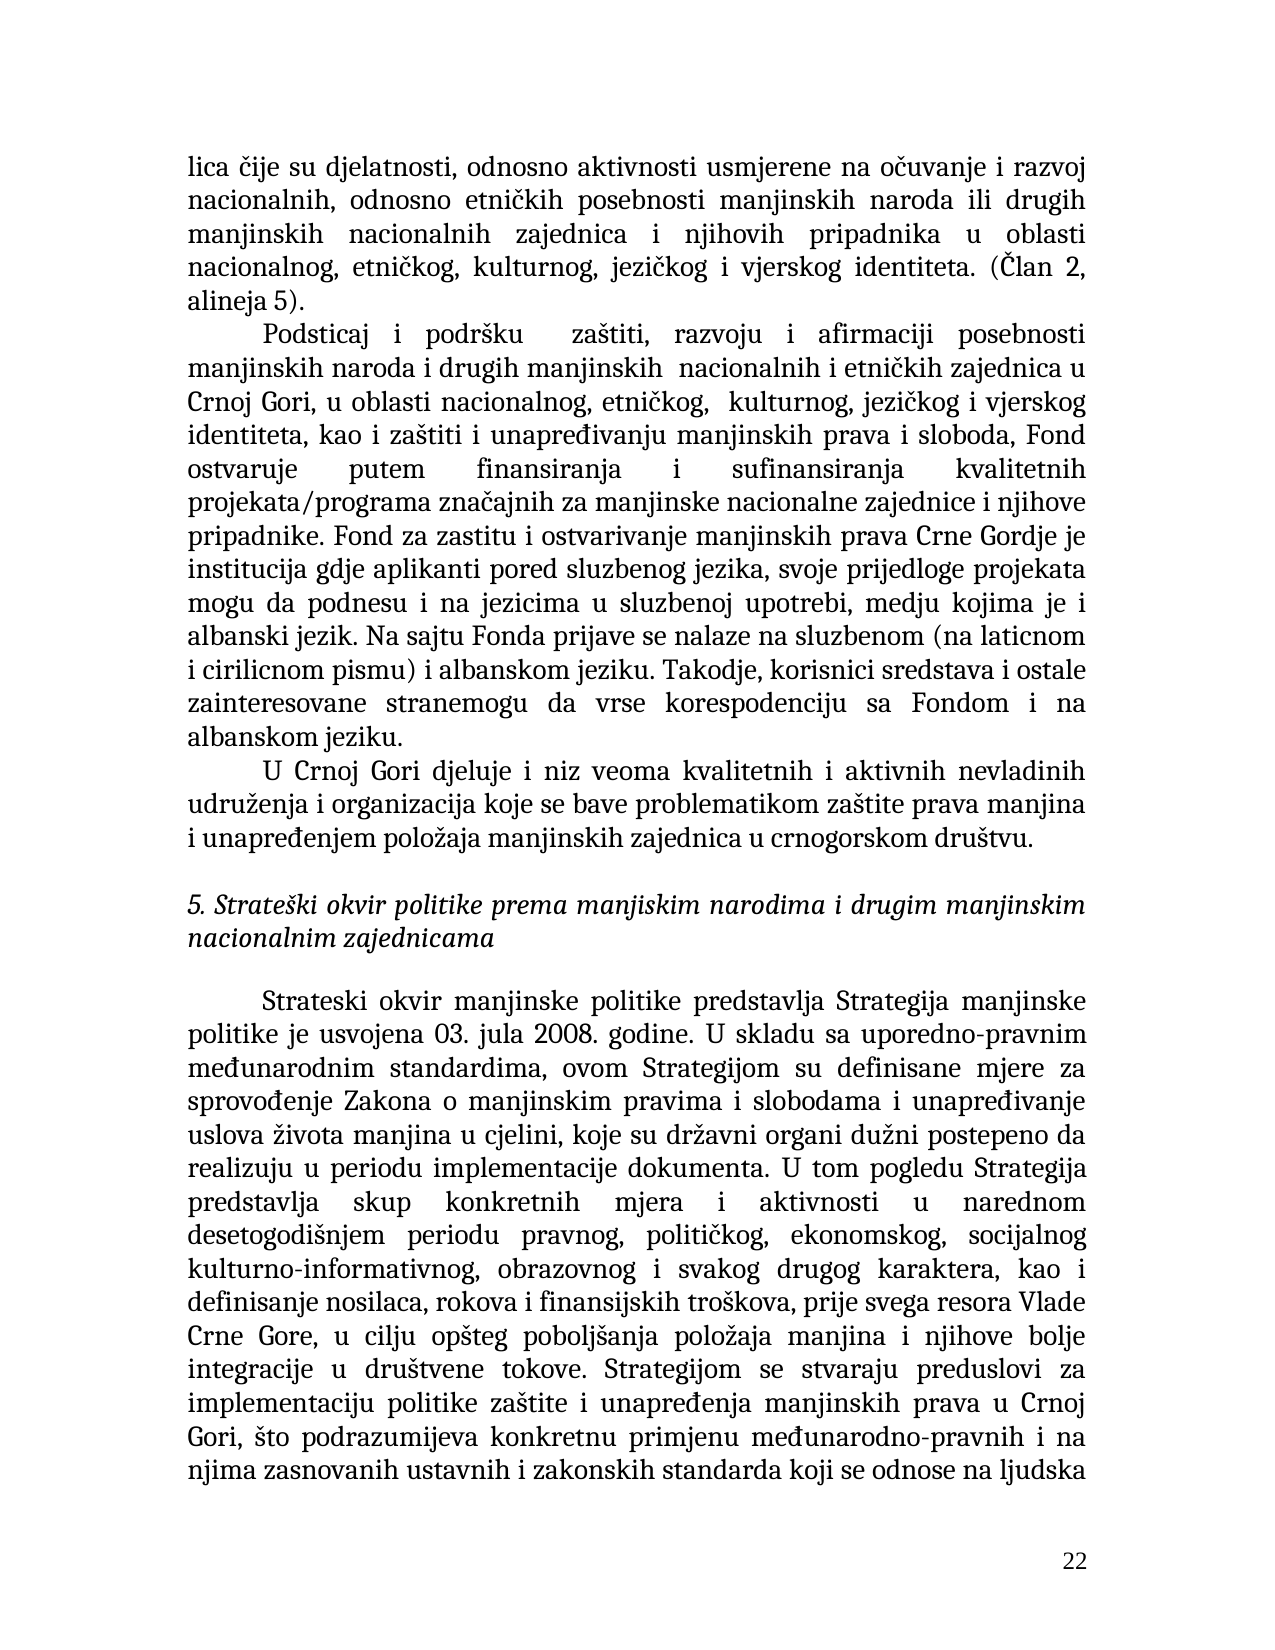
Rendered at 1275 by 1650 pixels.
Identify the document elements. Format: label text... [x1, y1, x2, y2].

text 5. Strateški okvir politike prema manjiskim narodima i drugim manjinskim nacionalnim zajednicama [187, 888, 1087, 955]
text U Crnoj Gori djeluje i niz veoma kvalitetnih i aktivnih nevladinih udruženja i organizacija koje se bave problematikom zaštite prava manjina i unapređenjem položaja manjinskih zajednica u crnogorskom društvu. [187, 754, 1087, 854]
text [187, 984, 1087, 1487]
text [187, 150, 1087, 318]
text Podsticaj i podršku zaštiti, razvoju i afirmaciji posebnosti manjinskih naroda i drugih manjinskih nacionalnih i etničkih zajednica u Crnoj Gori, u oblasti nacionalnog, etničkog, kulturnog, jezičkog i vjerskog identiteta, kao i zaštiti i unapređivanju manjinskih prava i sloboda, Fond ostvaruje putem finansiranja i sufinansiranja kvalitetnih projekata/programa značajnih za manjinske nacionalne zajednice i njihove pripadnike. Fond za zastitu i ostvarivanje manjinskih prava Crne Gordje je institucija gdje aplikanti pored sluzbenog jezika, svoje prijedloge projekata mogu da podnesu i na jezicima u sluzbenoj upotrebi, medju kojima je i albanski jezik. Na sajtu Fonda prijave se nalaze na sluzbenom (na laticnom i cirilicnom pismu) i albanskom jeziku. Takodje, korisnici sredstava i ostale zainteresovane stranemogu da vrse korespodenciju sa Fondom i na albanskom jeziku. [187, 318, 1087, 754]
